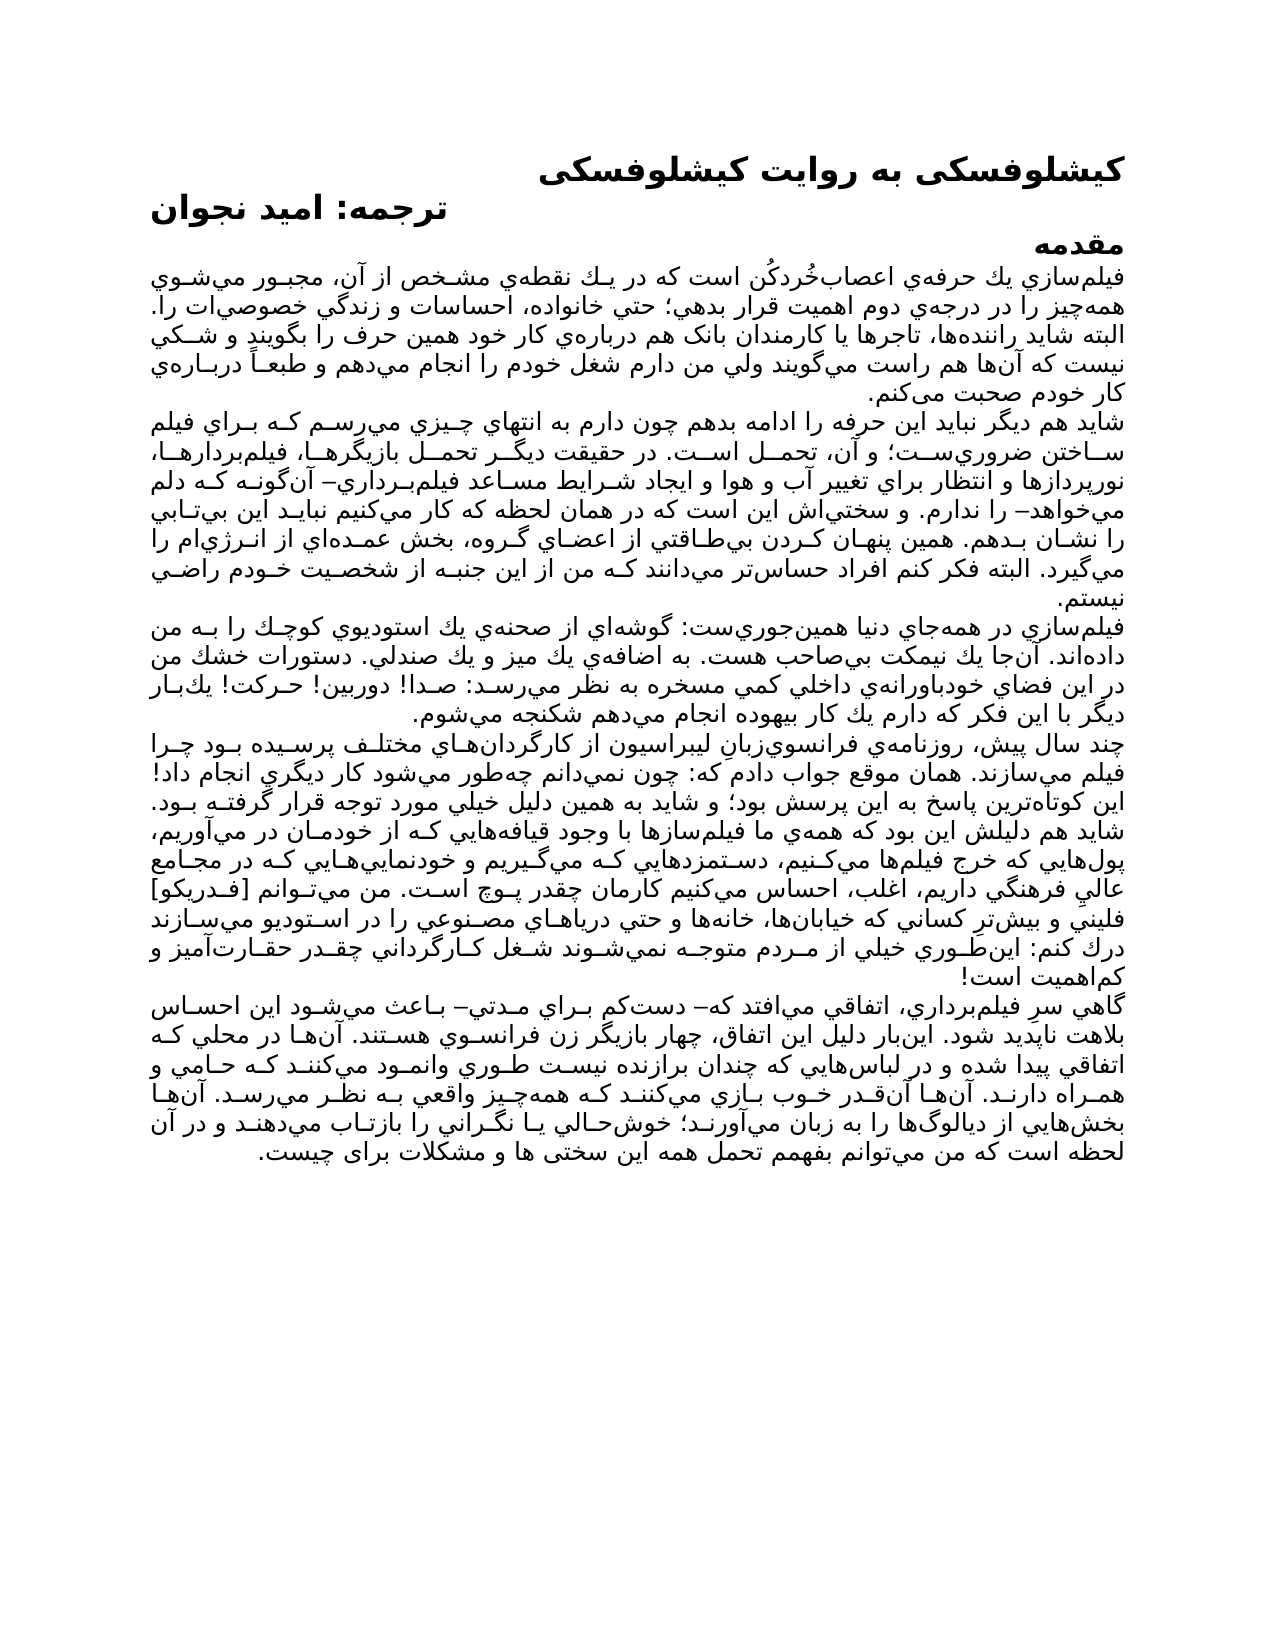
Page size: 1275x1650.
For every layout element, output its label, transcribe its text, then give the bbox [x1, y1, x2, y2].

text مقدمه [150, 228, 1125, 262]
text گاهي سرِ فيلم‌برداري، اتفاقي مي‌افتد كه– دست‌كم براي مدتي– باعث مي‌شود اين احساس بلاهت ناپديد شود. اين‌بار دليل اين اتفاق، چهار بازيگر زن فرانسوي هستند. آن‌ها در محلي كه اتفاقي پيدا شده و در لباس‌هايي كه چندان برازنده نيست طوري وانمود مي‌كنند كه حامي و همراه دارند. آن‌ها آن‌قدر خوب بازي مي‌كنند كه همه‌چيز واقعي به نظر مي‌رسد. آن‌ها بخش‌هايي از ديالوگ‌ها را به زبان مي‌آورند؛ خوش‌حالي يا نگراني را بازتاب مي‌دهند و در آن لحظه است كه من مي‌توانم بفهمم تحمل همه این سختی ها و مشکلات برای چیست. [150, 991, 1125, 1166]
text کیشلوفسکی به روایت کیشلوفسکی [150, 150, 1125, 189]
text چند سال پيش، روزنامه‌ي فرانسوي‌زبانِ ليبراسيون از كارگردان‌هاي مختلف پرسيده بود چرا فيلم مي‌سازند. همان موقع جواب دادم كه: چون نمي‌دانم چه‌طور مي‌شود كار ديگري انجام داد! اين كوتاه‌ترين پاسخ به اين پرسش بود؛ و شايد به همين دليل خيلي مورد توجه قرار گرفته بود. شايد هم دليلش اين بود كه همه‌ي ما فيلم‌سازها با وجود قيافه‌هايي كه از خودمان در مي‌آوريم، پول‌هايي كه خرج فيلم‌ها مي‌كنيم، دستمزدهايي كه مي‌گيريم و خودنمايي‌هايي كه در مجامع عاليِ فرهنگي داريم، اغلب، احساس مي‌كنيم كارمان چقدر پوچ است. من مي‌توانم [فدريكو] فليني و بيش‌ترِ كساني كه خيابان‌ها، خانه‌ها و حتي درياهاي مصنوعي را در استوديو مي‌سازند درك كنم: اين‌طوري خيلي از مردم متوجه نمي‌شوند شغل كارگرداني چقدر حقارت‌آميز و كم‌اهميت است! [150, 729, 1125, 991]
text ترجمه: امید نجوان [150, 189, 1125, 228]
text فيلم‌سازي در همه‌جاي دنيا همين‌جوري‌ست: گوشه‌اي از صحنه‌ي يك استوديوي كوچك را به من داده‌اند. آن‌جا يك نيمكت بي‌صاحب هست. به اضافه‌ي يك ميز و يك صندلي. دستورات خشك من در اين فضاي خودباورانه‌ي داخلي كمي مسخره به نظر مي‌رسد: صدا! دوربين! حركت! يك‌بار ديگر با اين فكر كه دارم يك كار بيهوده انجام مي‌دهم شكنجه مي‌شوم. [150, 612, 1125, 729]
text فيلم‌سازي يك حرفه‌ي اعصاب‌خُردكُن است كه در يك نقطه‌ي مشخص از آن، مجبور مي‌شوي همه‌چيز را در درجه‌ي دوم اهميت قرار بدهي؛ حتي خانواده‌، احساسات و زندگي خصوصي‌ات را. البته شايد راننده‌ها، تاجرها يا کارمندان بانک هم درباره‌ي كار خود همين حرف را بگويند و شكي نيست كه آن‌ها هم راست مي‌گويند ولي من دارم شغل خودم را انجام مي‌دهم و طبعاً درباره‌ي كار خودم صحبت می‌کنم. [150, 262, 1125, 407]
text شايد هم ديگر نبايد اين حرفه را ادامه بدهم چون دارم به انتهاي چيزي مي‌رسم كه براي فيلم ساختن ضروري‌ست؛ و آن، تحمل است. در حقيقت ديگر تحمل بازيگرها، فيلم‌بردارها، نورپردازها و انتظار براي تغيير آب و هوا و ايجاد شرايط مساعد فيلم‌برداري– آن‌گونه كه دلم مي‌خواهد– را ندارم. و سختي‌اش اين است كه در همان لحظه كه كار مي‌كنيم نبايد اين بي‌تابي را نشان بدهم. همين پنهان كردن بي‌طاقتي از اعضاي گروه، بخش عمده‌‌اي از انرژي‌ام را مي‌گيرد. البته فكر كنم افراد حساس‌تر مي‌دانند كه من از اين جنبه از شخصيت خودم راضي نيستم. [150, 407, 1125, 612]
